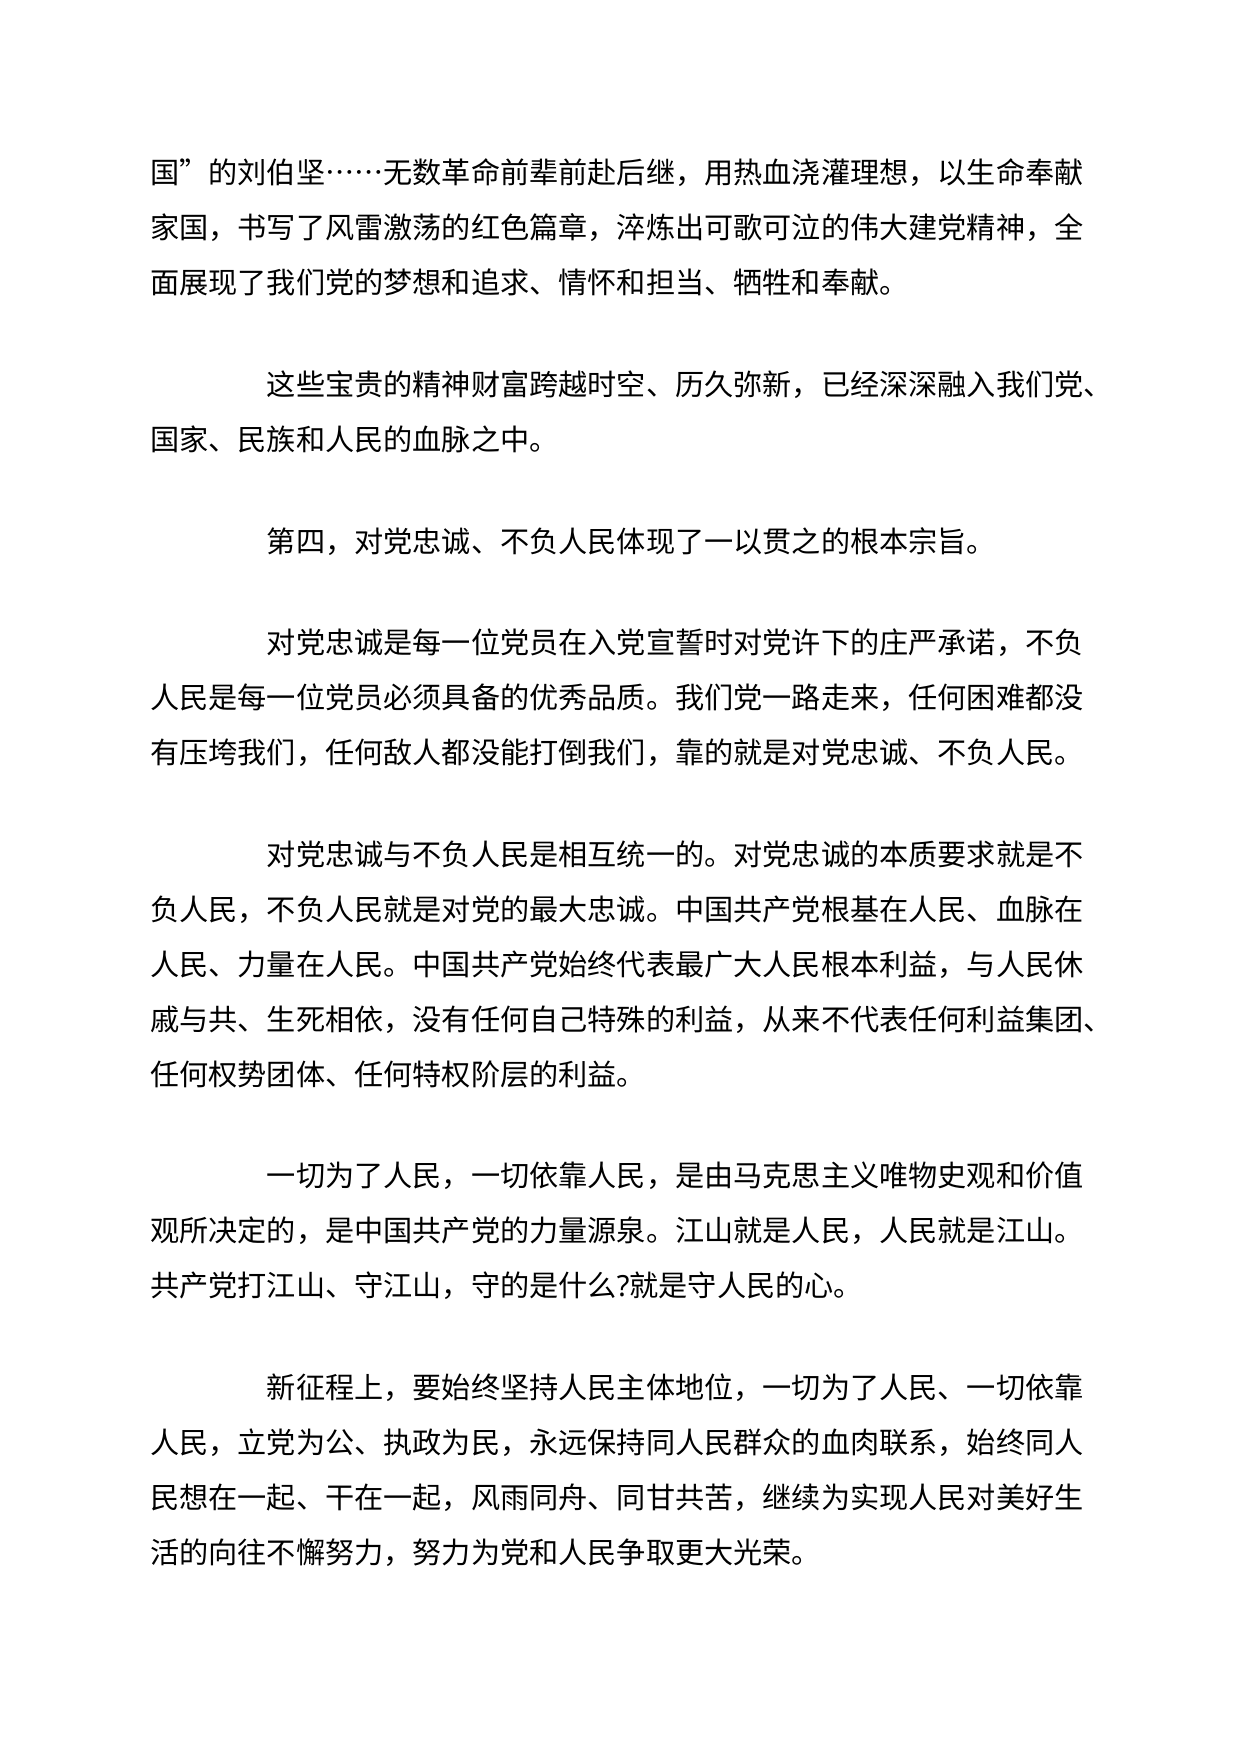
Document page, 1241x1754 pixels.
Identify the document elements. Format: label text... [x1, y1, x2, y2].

text 新征程上，要始终坚持人民主体地位，一切为了人民、一切依靠人民，立党为公、执政为民，永远保持同人民群众的血肉联系，始终同人民想在一起、干在一起，风雨同舟、同甘共苦，继续为实现人民对美好生活的向往不懈努力，努力为党和人民争取更大光荣。 [150, 1365, 1090, 1572]
text 对党忠诚与不负人民是相互统一的。对党忠诚的本质要求就是不负人民，不负人民就是对党的最大忠诚。中国共产党根基在人民、血脉在人民、力量在人民。中国共产党始终代表最广大人民根本利益，与人民休戚与共、生死相依，没有任何自己特殊的利益，从来不代表任何利益集团、任何权势团体、任何特权阶层的利益。 [150, 832, 1090, 1093]
text 对党忠诚是每一位党员在入党宣誓时对党许下的庄严承诺，不负人民是每一位党员必须具备的优秀品质。我们党一路走来，任何困难都没有压垮我们，任何敌人都没能打倒我们，靠的就是对党忠诚、不负人民。 [150, 620, 1090, 772]
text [150, 150, 1090, 302]
text 这些宝贵的精神财富跨越时空、历久弥新，已经深深融入我们党、国家、民族和人民的血脉之中。 [150, 362, 1090, 459]
text 一切为了人民，一切依靠人民，是由马克思主义唯物史观和价值观所决定的，是中国共产党的力量源泉。江山就是人民，人民就是江山。共产党打江山、守江山，守的是什么?就是守人民的心。 [150, 1153, 1090, 1305]
text 第四，对党忠诚、不负人民体现了一以贯之的根本宗旨。 [150, 518, 1090, 561]
